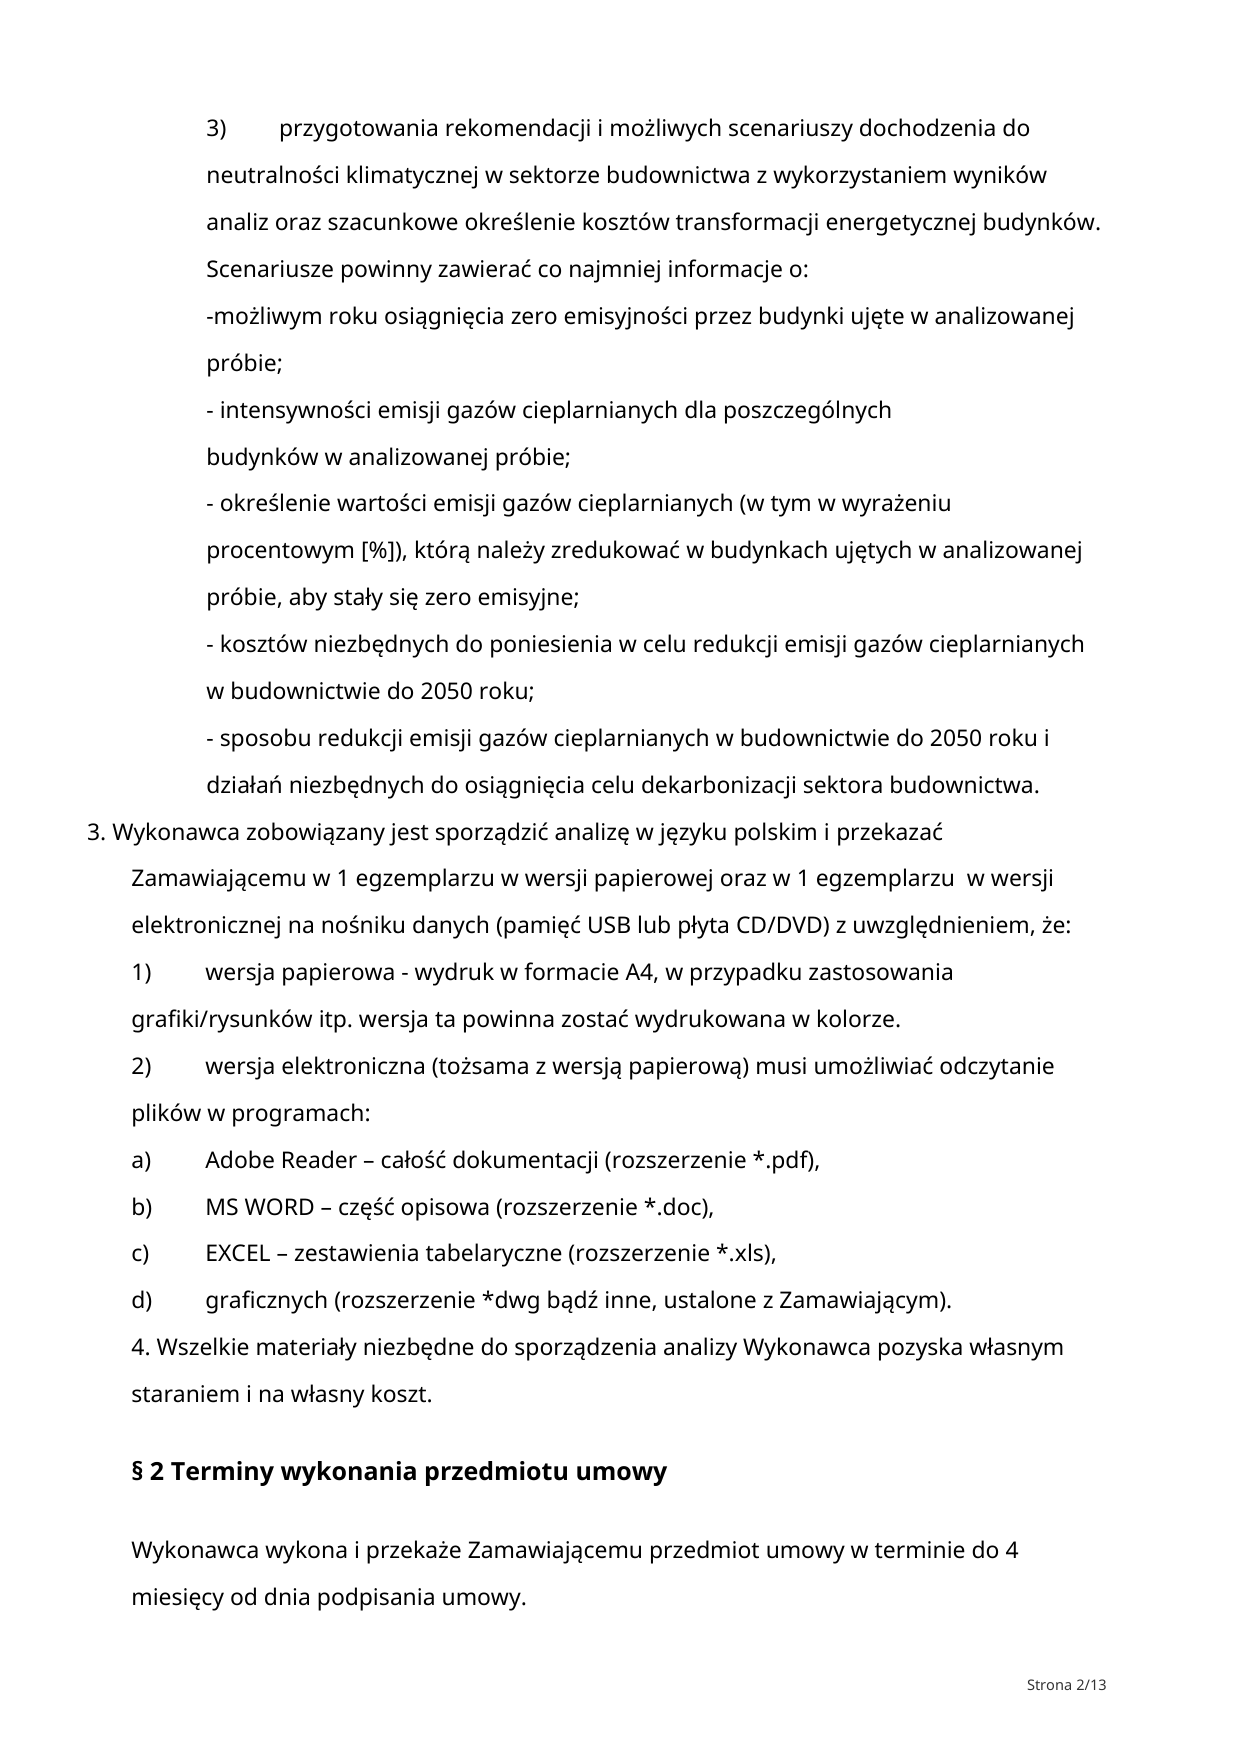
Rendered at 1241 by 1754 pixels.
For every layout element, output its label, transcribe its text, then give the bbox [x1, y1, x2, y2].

list MS WORD – część opisowa (rozszerzenie *.doc), [131, 1191, 1106, 1222]
text - kosztów niezbędnych do poniesienia w celu redukcji emisji gazów cieplarnianych w budownictwie do 2050 roku; [206, 628, 1106, 706]
text - sposobu redukcji emisji gazów cieplarnianych w budownictwie do 2050 roku i działań niezbędnych do osiągnięcia celu dekarbonizacji sektora budownictwa. [206, 722, 1106, 800]
list graficznych (rozszerzenie *dwg bądź inne, ustalone z Zamawiającym). [131, 1284, 1106, 1316]
text Wykonawca wykona i przekaże Zamawiającemu przedmiot umowy w terminie do 4 miesięcy od dnia podpisania umowy. [131, 1534, 1106, 1612]
subtitle § 2 Terminy wykonania przedmiotu umowy [131, 1454, 1106, 1488]
text - intensywności emisji gazów cieplarnianych dla poszczególnych [206, 394, 1106, 425]
text - określenie wartości emisji gazów cieplarnianych (w tym w wyrażeniu procentowym [%]), którą należy zredukować w budynkach ujętych w analizowanej próbie, aby stały się zero emisyjne; [206, 487, 1106, 612]
text 4. Wszelkie materiały niezbędne do sporządzenia analizy Wykonawca pozyska własnym staraniem i na własny koszt. [131, 1331, 1106, 1409]
text budynków w analizowanej próbie; [206, 441, 1106, 472]
text 3. Wykonawca zobowiązany jest sporządzić analizę w języku polskim i przekazać Zamawiającemu w 1 egzemplarzu w wersji papierowej oraz w 1 egzemplarzu w wersji elektronicznej na nośniku danych (pamięć USB lub płyta CD/DVD) z uwzględnieniem, że: [87, 816, 1106, 941]
list Adobe Reader – całość dokumentacji (rozszerzenie *.pdf), [131, 1144, 1106, 1175]
list wersja elektroniczna (tożsama z wersją papierową) musi umożliwiać odczytanie plików w programach: [131, 1050, 1106, 1128]
text 3) przygotowania rekomendacji i możliwych scenariuszy dochodzenia do neutralności klimatycznej w sektorze budownictwa z wykorzystaniem wyników analiz oraz szacunkowe określenie kosztów transformacji energetycznej budynków. Scenariusze powinny zawierać co najmniej informacje o: [206, 112, 1106, 284]
list wersja papierowa - wydruk w formacie A4, w przypadku zastosowania grafiki/rysunków itp. wersja ta powinna zostać wydrukowana w kolorze. [131, 956, 1106, 1034]
text -możliwym roku osiągnięcia zero emisyjności przez budynki ujęte w analizowanej próbie; [206, 300, 1106, 378]
list EXCEL – zestawienia tabelaryczne (rozszerzenie *.xls), [131, 1237, 1106, 1269]
